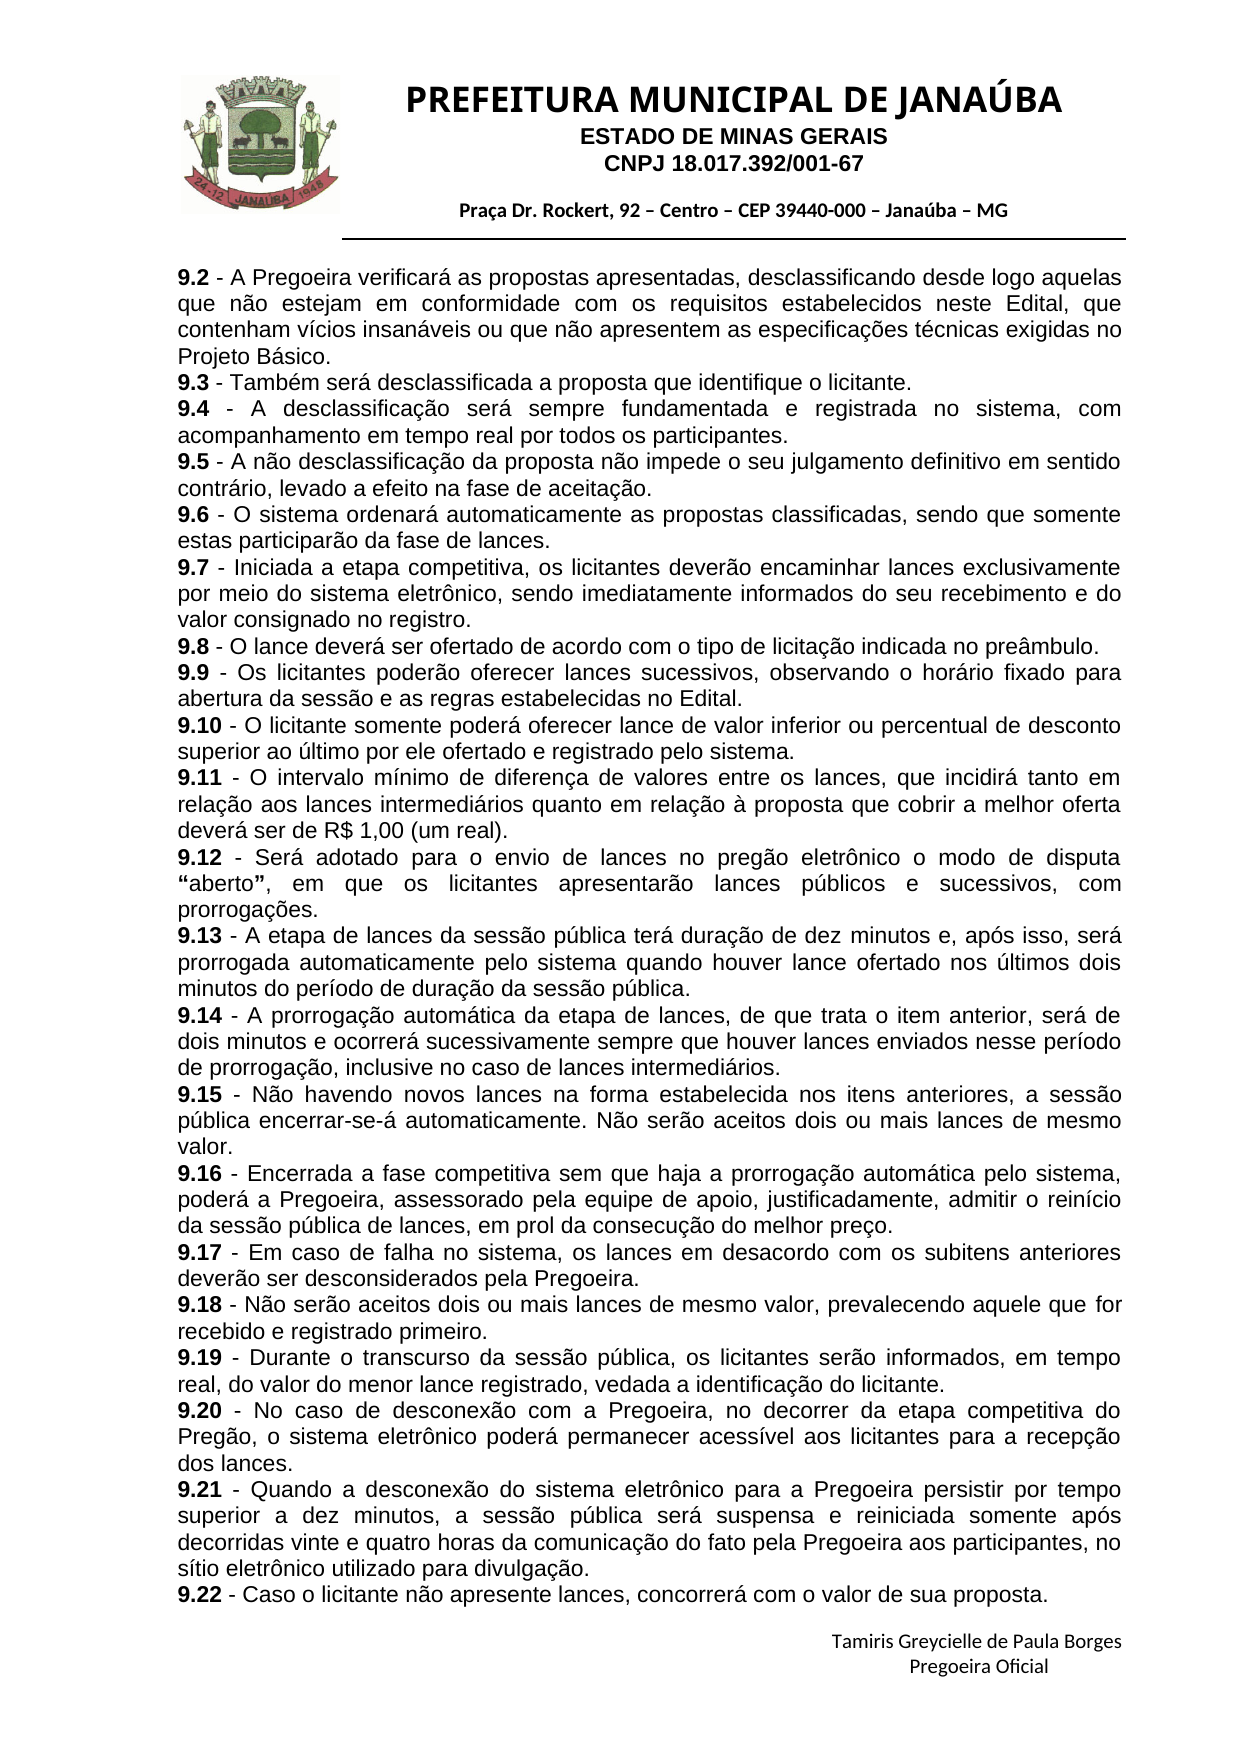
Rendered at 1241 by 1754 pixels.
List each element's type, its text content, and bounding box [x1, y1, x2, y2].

text 9.21 - Quando a desconexão do sistema eletrônico para a Pregoeira persistir por tempo superior a dez minutos, a sessão pública será suspensa e reiniciada somente após decorridas vinte e quatro horas da comunicação do fato pela Pregoeira aos participantes, no sítio eletrônico utilizado para divulgação. [177, 1476, 1122, 1581]
text 9.4 - A desclassificação será sempre fundamentada e registrada no sistema, com acompanhamento em tempo real por todos os participantes. [177, 395, 1122, 448]
text 9.2 - A Pregoeira verificará as propostas apresentadas, desclassificando desde logo aquelas que não estejam em conformidade com os requisitos estabelecidos neste Edital, que contenham vícios insanáveis ou que não apresentem as especificações técnicas exigidas no Projeto Básico. [177, 264, 1122, 369]
text 9.7 - Iniciada a etapa competitiva, os licitantes deverão encaminhar lances exclusivamente por meio do sistema eletrônico, sendo imediatamente informados do seu recebimento e do valor consignado no registro. [177, 553, 1122, 633]
text 9.16 - Encerrada a fase competitiva sem que haja a prorrogação automática pelo sistema, poderá a Pregoeira, assessorado pela equipe de apoio, justificadamente, admitir o reinício da sessão pública de lances, em prol da consecução do melhor preço. [177, 1160, 1122, 1239]
text 9.3 - Também será desclassificada a proposta que identifique o licitante. [177, 369, 1122, 395]
text 9.10 - O licitante somente poderá oferecer lance de valor inferior ou percentual de desconto superior ao último por ele ofertado e registrado pelo sistema. [177, 712, 1122, 764]
text 9.12 - Será adotado para o envio de lances no pregão eletrônico o modo de disputa “aberto”, em que os licitantes apresentarão lances públicos e sucessivos, com prorrogações. [177, 843, 1122, 922]
text 9.5 - A não desclassificação da proposta não impede o seu julgamento definitivo em sentido contrário, levado a efeito na fase de aceitação. [177, 448, 1122, 501]
picture [180, 75, 341, 214]
text 9.14 - A prorrogação automática da etapa de lances, de que trata o item anterior, será de dois minutos e ocorrerá sucessivamente sempre que houver lances enviados nesse período de prorrogação, inclusive no caso de lances intermediários. [177, 1002, 1122, 1081]
text 9.13 - A etapa de lances da sessão pública terá duração de dez minutos e, após isso, será prorrogada automaticamente pelo sistema quando houver lance ofertado nos últimos dois minutos do período de duração da sessão pública. [177, 922, 1122, 1002]
text 9.18 - Não serão aceitos dois ou mais lances de mesmo valor, prevalecendo aquele que for recebido e registrado primeiro. [177, 1291, 1122, 1344]
text 9.6 - O sistema ordenará automaticamente as propostas classificadas, sendo que somente estas participarão da fase de lances. [177, 501, 1122, 553]
text 9.8 - O lance deverá ser ofertado de acordo com o tipo de licitação indicada no preâmbulo. [177, 633, 1122, 659]
text 9.15 - Não havendo novos lances na forma estabelecida nos itens anteriores, a sessão pública encerrar-se-á automaticamente. Não serão aceitos dois ou mais lances de mesmo valor. [177, 1081, 1122, 1160]
text 9.17 - Em caso de falha no sistema, os lances em desacordo com os subitens anteriores deverão ser desconsiderados pela Pregoeira. [177, 1239, 1122, 1291]
text 9.22 - Caso o licitante não apresente lances, concorrerá com o valor de sua proposta. [177, 1581, 1122, 1608]
text 9.9 - Os licitantes poderão oferecer lances sucessivos, observando o horário fixado para abertura da sessão e as regras estabelecidas no Edital. [177, 659, 1122, 712]
text 9.19 - Durante o transcurso da sessão pública, os licitantes serão informados, em tempo real, do valor do menor lance registrado, vedada a identificação do licitante. [177, 1344, 1122, 1397]
text 9.20 - No caso de desconexão com a Pregoeira, no decorrer da etapa competitiva do Pregão, o sistema eletrônico poderá permanecer acessível aos licitantes para a recepção dos lances. [177, 1397, 1122, 1476]
text 9.11 - O intervalo mínimo de diferença de valores entre os lances, que incidirá tanto em relação aos lances intermediários quanto em relação à proposta que cobrir a melhor oferta deverá ser de R$ 1,00 (um real). [177, 764, 1122, 843]
